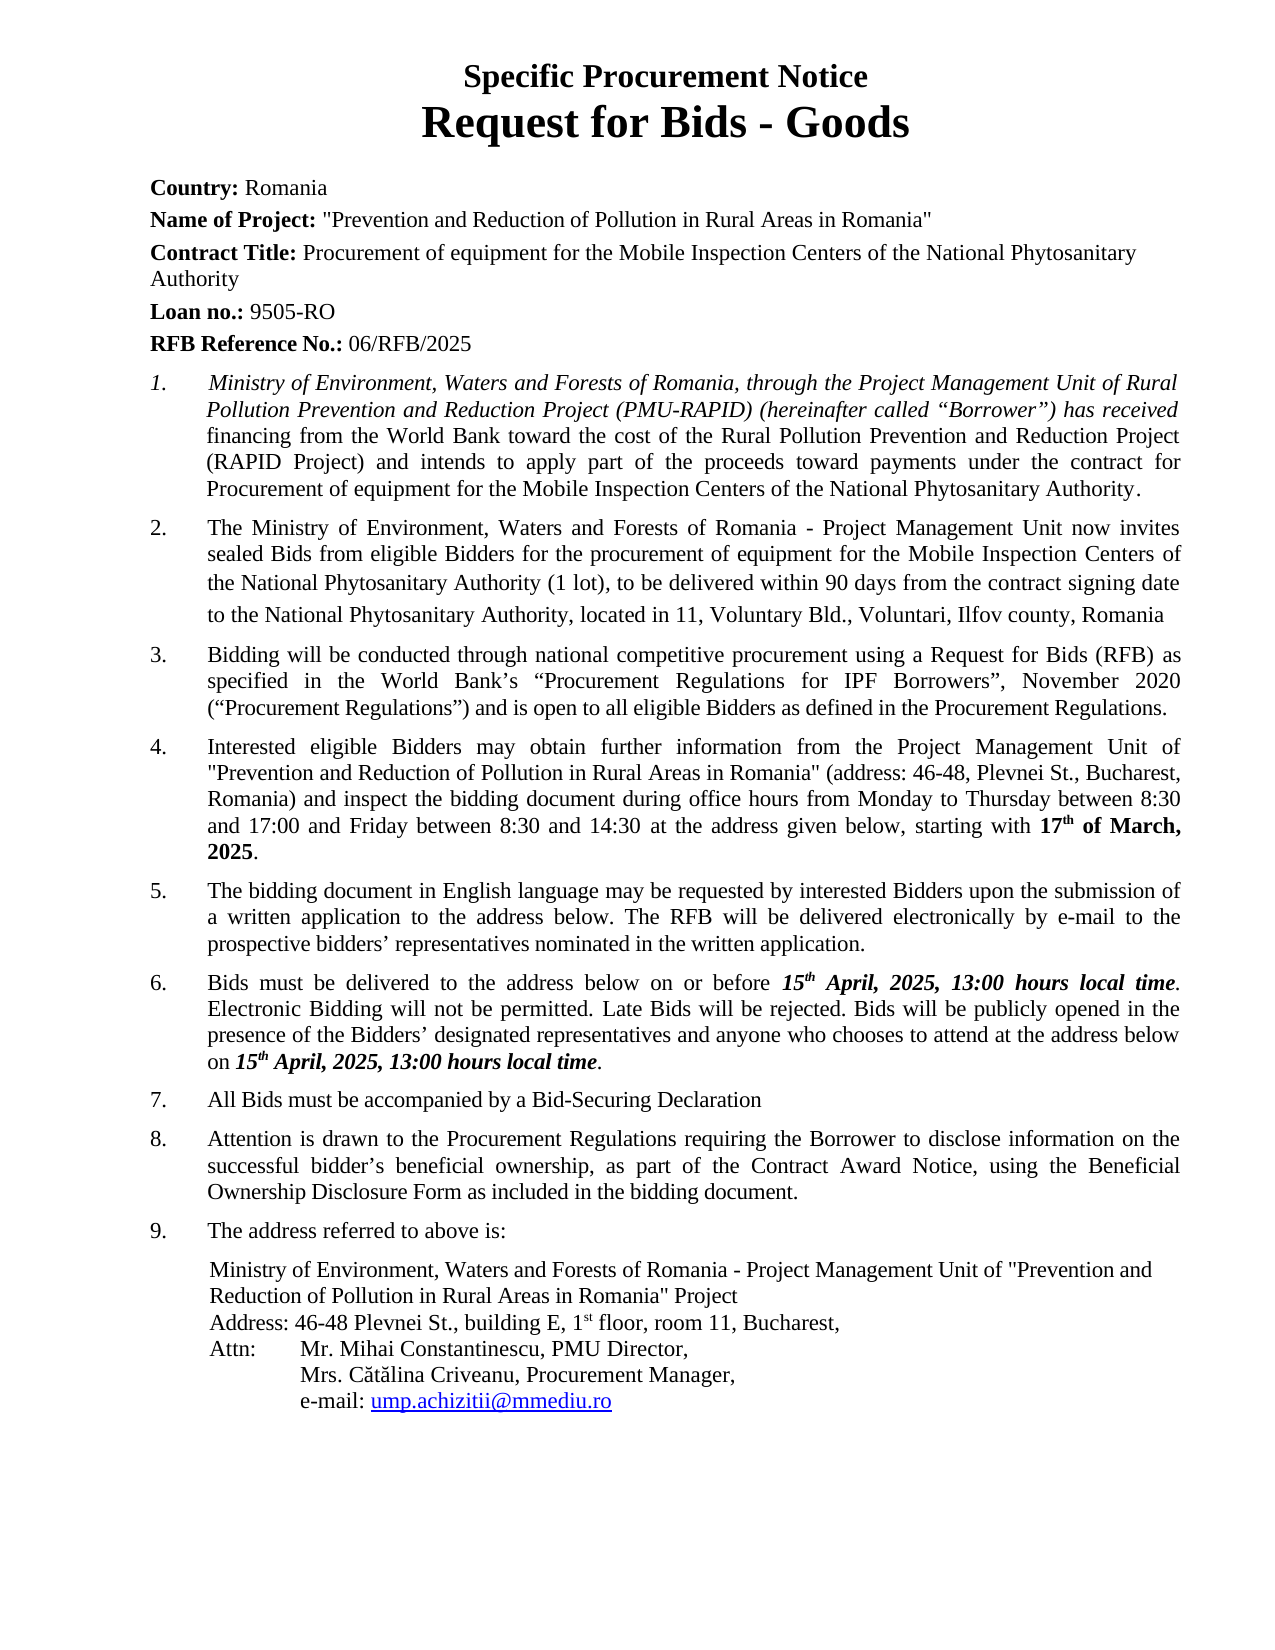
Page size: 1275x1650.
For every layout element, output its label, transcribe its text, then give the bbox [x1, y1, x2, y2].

text 3. Bidding will be conducted through national competitive procurement using a Request for Bids (RFB) as specified in the World Bank’s “Procurement Regulations for IPF Borrowers”, November 2020 (“Procurement Regulations”) and is open to all eligible Bidders as defined in the Procurement Regulations. [150, 641, 1181, 720]
text RFB Reference No.: 06/RFB/2025 [150, 330, 1181, 357]
text 2. The Ministry of Environment, Waters and Forests of Romania - Project Management Unit now invites sealed Bids from eligible Bidders for the procurement of equipment for the Mobile Inspection Centers of the National Phytosanitary Authority (1 lot), to be delivered within 90 days from the contract signing date to the National Phytosanitary Authority, located in 11, Voluntary Bld., Voluntari, Ilfov county, Romania [150, 513, 1181, 629]
text Loan no.: 9505-RO [150, 298, 1181, 324]
text 7. All Bids must be accompanied by a Bid-Securing Declaration [150, 1087, 1181, 1113]
text e-mail: ump.achizitii@mmediu.ro [225, 1388, 1181, 1414]
subtitle Request for Bids - Goods [150, 94, 1181, 147]
text Mrs. Cătălina Criveanu, Procurement Manager, [225, 1361, 1181, 1388]
text 6. Bids must be delivered to the address below on or before 15th April, 2025, 13:00 hours local time. Electronic Bidding will not be permitted. Late Bids will be rejected. Bids will be publicly opened in the presence of the Bidders’ designated representatives and anyone who chooses to attend at the address below on 15th April, 2025, 13:00 hours local time. [150, 969, 1181, 1074]
text Contract Title: Procurement of equipment for the Mobile Inspection Centers of the National Phytosanitary Authority [150, 239, 1181, 292]
text Country: Romania [150, 174, 1181, 200]
text 8. Attention is drawn to the Procurement Regulations requiring the Borrower to disclose information on the successful bidder’s beneficial ownership, as part of the Contract Award Notice, using the Beneficial Ownership Disclosure Form as included in the bidding document. [150, 1125, 1181, 1204]
text 5. The bidding document in English language may be requested by interested Bidders upon the submission of a written application to the address below. The RFB will be delivered electronically by e-mail to the prospective bidders’ representatives nominated in the written application. [150, 877, 1181, 956]
subtitle Specific Procurement Notice [150, 56, 1181, 94]
text Attn: Mr. Mihai Constantinescu, PMU Director, [209, 1335, 1181, 1361]
text 4. Interested eligible Bidders may obtain further information from the Project Management Unit of "Prevention and Reduction of Pollution in Rural Areas in Romania" (address: 46-48, Plevnei St., Bucharest, Romania) and inspect the bidding document during office hours from Monday to Thursday between 8:30 and 17:00 and Friday between 8:30 and 14:30 at the address given below, starting with 17th of March, 2025. [150, 733, 1181, 864]
text 9. The address referred to above is: [150, 1217, 1181, 1243]
text Ministry of Environment, Waters and Forests of Romania - Project Management Unit of "Prevention and Reduction of Pollution in Rural Areas in Romania" Project [209, 1256, 1181, 1308]
text Address: 46-48 Plevnei St., building E, 1st floor, room 11, Bucharest, [209, 1308, 1181, 1335]
text Name of Project: "Prevention and Reduction of Pollution in Rural Areas in Romania" [150, 206, 1181, 233]
list Ministry of Environment, Waters and Forests of Romania, through the Project Management Unit of Rural Pollution Prevention and Reduction Project (PMU-RAPID) (hereinafter called “Borrower”) has received financing from the World Bank toward the cost of the Rural Pollution Prevention and Reduction Project (RAPID Project) and intends to apply part of the proceeds toward payments under the contract for Procurement of equipment for the Mobile Inspection Centers of the National Phytosanitary Authority. [150, 369, 1181, 501]
